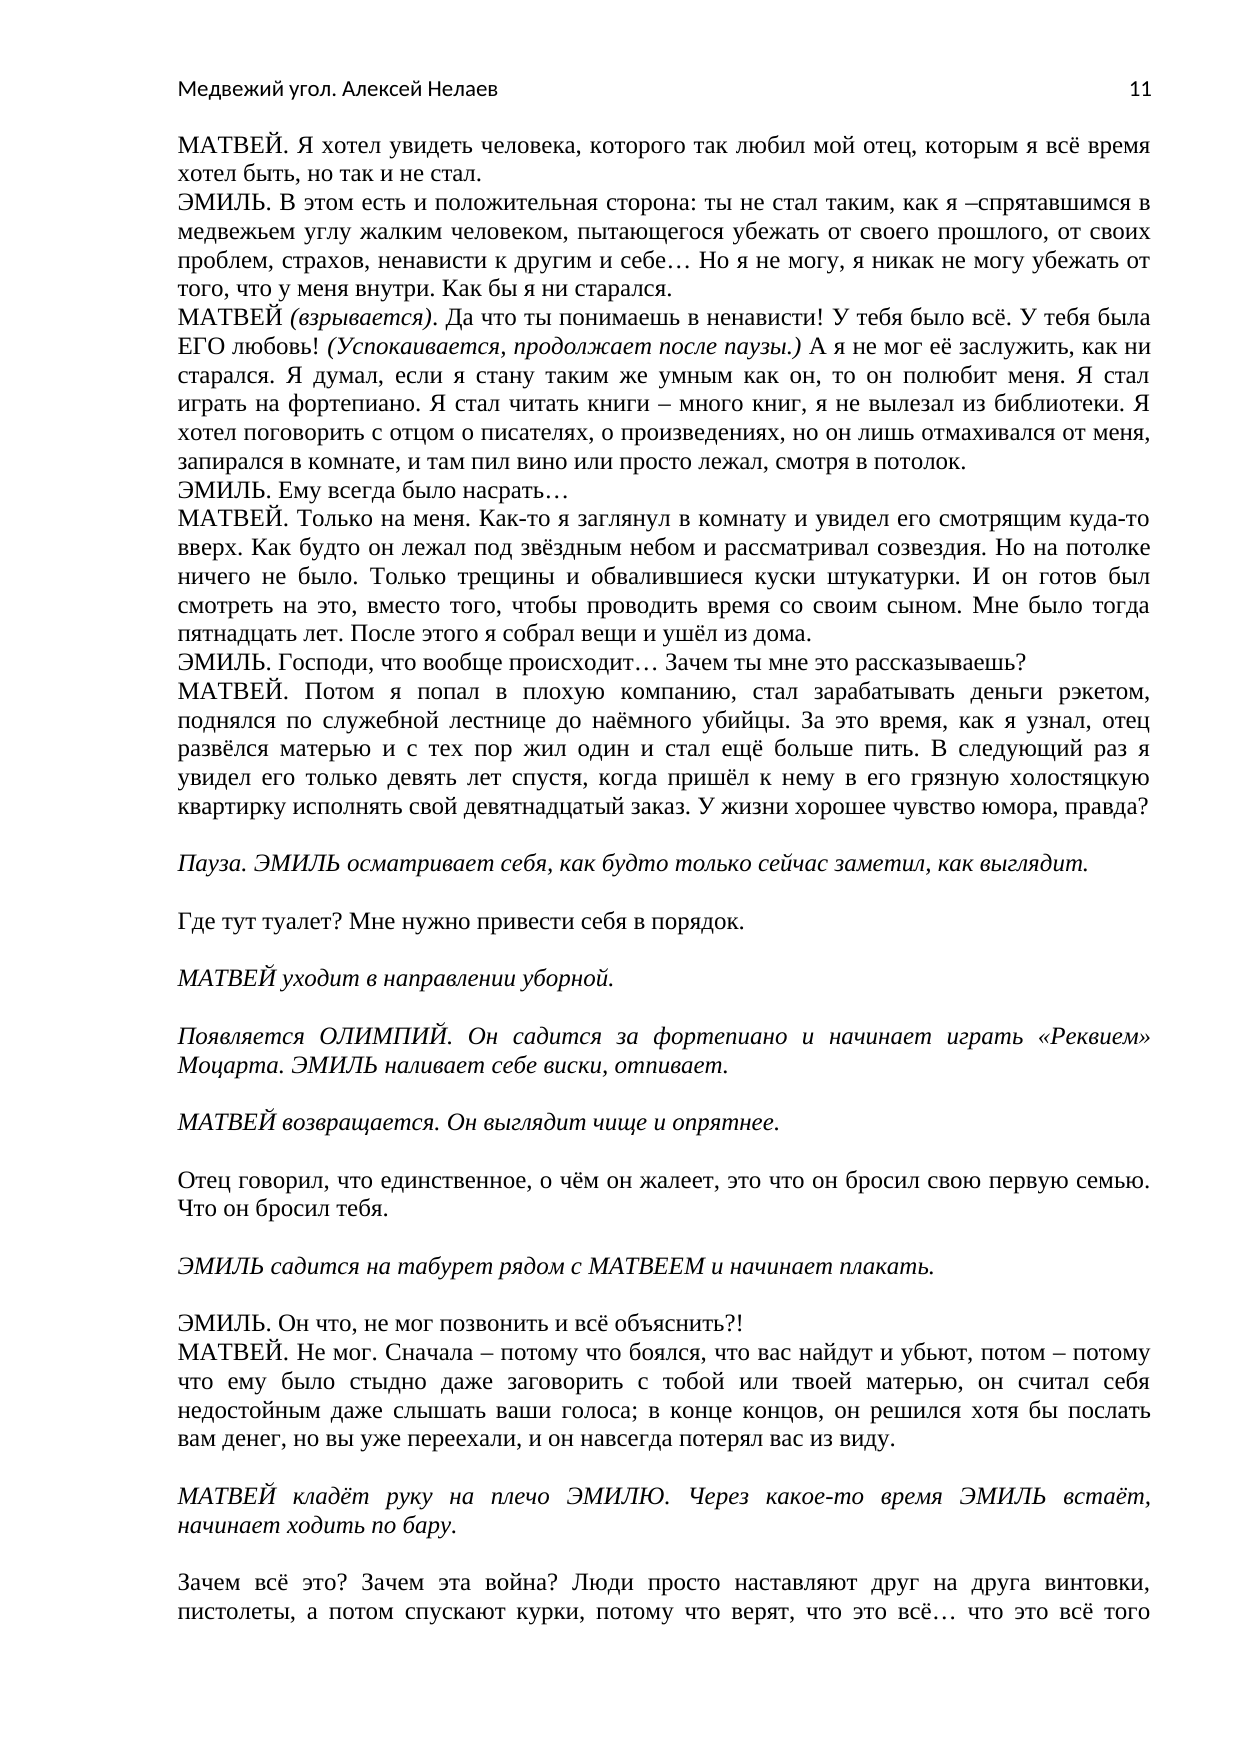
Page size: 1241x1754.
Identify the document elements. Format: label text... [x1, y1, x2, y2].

text МАТВЕЙ кладёт руку на плечо ЭМИЛЮ. Через какое-то время ЭМИЛЬ встаёт, начинает ходить по бару. [177, 1481, 1152, 1538]
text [177, 1567, 1152, 1625]
text Появляется ОЛИМПИЙ. Он садится за фортепиано и начинает играть «Реквием» Моцарта. ЭМИЛЬ наливает себе виски, отпивает. [177, 1021, 1152, 1078]
text Отец говорил, что единственное, о чём он жалеет, это что он бросил свою первую семью. Что он бросил тебя. [177, 1165, 1152, 1222]
text ЭМИЛЬ садится на табурет рядом с МАТВЕЕМ и начинает плакать. [177, 1251, 1152, 1280]
text Где тут туалет? Мне нужно привести себя в порядок. [177, 906, 1152, 935]
text МАТВЕЙ. Я хотел увидеть человека, которого так любил мой отец, которым я всё время хотел быть, но так и не стал. [177, 130, 1152, 187]
text МАТВЕЙ уходит в направлении уборной. [177, 963, 1152, 992]
text ЭМИЛЬ. В этом есть и положительная сторона: ты не стал таким, как я –спрятавшимся в медвежьем углу жалким человеком, пытающегося убежать от своего прошлого, от своих проблем, страхов, ненависти к другим и себе… Но я не могу, я никак не могу убежать от того, что у меня внутри. Как бы я ни старался. [177, 187, 1152, 302]
text МАТВЕЙ возвращается. Он выглядит чище и опрятнее. [177, 1107, 1152, 1136]
text ЭМИЛЬ. Господи, что вообще происходит… Зачем ты мне это рассказываешь? [177, 647, 1152, 676]
text ЭМИЛЬ. Он что, не мог позвонить и всё объяснить?! [177, 1308, 1152, 1337]
text ЭМИЛЬ. Ему всегда было насрать… [177, 475, 1152, 503]
text МАТВЕЙ (взрывается). Да что ты понимаешь в ненависти! У тебя было всё. У тебя была ЕГО любовь! (Успокаивается, продолжает после паузы.) А я не мог её заслужить, как ни старался. Я думал, если я стану таким же умным как он, то он полюбит меня. Я стал играть на фортепиано. Я стал читать книги – много книг, я не вылезал из библиотеки. Я хотел поговорить с отцом о писателях, о произведениях, но он лишь отмахивался от меня, запирался в комнате, и там пил вино или просто лежал, смотря в потолок. [177, 302, 1152, 475]
text МАТВЕЙ. Потом я попал в плохую компанию, стал зарабатывать деньги рэкетом, поднялся по служебной лестнице до наёмного убийцы. За это время, как я узнал, отец развёлся матерью и с тех пор жил один и стал ещё больше пить. В следующий раз я увидел его только девять лет спустя, когда пришёл к нему в его грязную холостяцкую квартирку исполнять свой девятнадцатый заказ. У жизни хорошее чувство юмора, правда? [177, 676, 1152, 820]
text Пауза. ЭМИЛЬ осматривает себя, как будто только сейчас заметил, как выглядит. [177, 848, 1152, 877]
text МАТВЕЙ. Не мог. Сначала – потому что боялся, что вас найдут и убьют, потом – потому что ему было стыдно даже заговорить с тобой или твоей матерью, он считал себя недостойным даже слышать ваши голоса; в конце концов, он решился хотя бы послать вам денег, но вы уже переехали, и он навсегда потерял вас из виду. [177, 1337, 1152, 1452]
text МАТВЕЙ. Только на меня. Как-то я заглянул в комнату и увидел его смотрящим куда-то вверх. Как будто он лежал под звёздным небом и рассматривал созвездия. Но на потолке ничего не было. Только трещины и обвалившиеся куски штукатурки. И он готов был смотреть на это, вместо того, чтобы проводить время со своим сыном. Мне было тогда пятнадцать лет. После этого я собрал вещи и ушёл из дома. [177, 503, 1152, 647]
